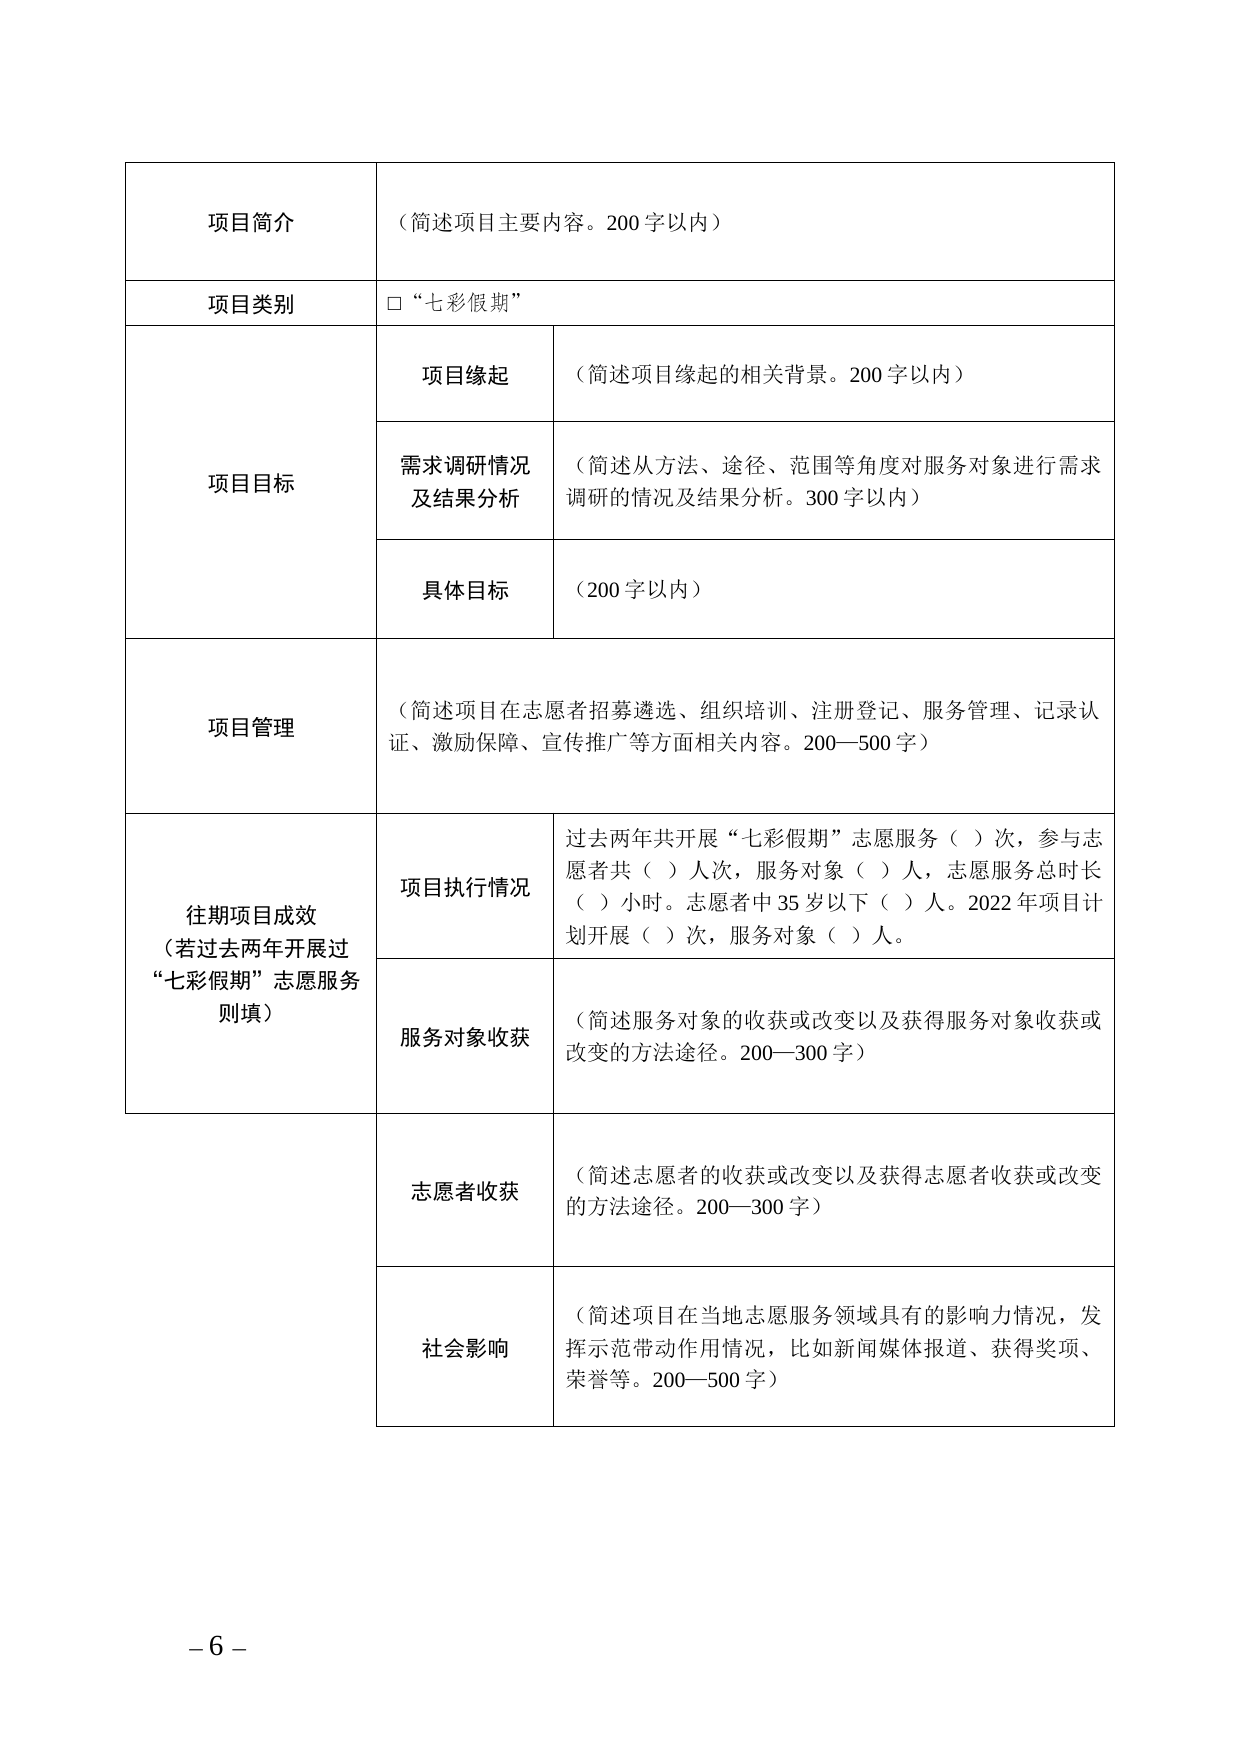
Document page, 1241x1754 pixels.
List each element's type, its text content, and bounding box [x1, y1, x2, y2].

table_cell 项目简介 [126, 163, 376, 280]
table_cell （简述项目在当地志愿服务领域具有的影响力情况，发挥示范带动作用情况，比如新闻媒体报道、获得奖项、荣誉等。200—500字） [554, 1267, 1114, 1426]
table_cell （简述项目缘起的相关背景。200字以内） [554, 326, 1114, 421]
table_cell 往期项目成效 （若过去两年开展过“七彩假期”志愿服务则填） [126, 814, 376, 1113]
table_cell 社会影响 [377, 1267, 553, 1426]
table_cell 项目执行情况 [377, 814, 553, 957]
table_cell □“七彩假期” [377, 281, 1114, 325]
table_cell 需求调研情况 及结果分析 [377, 422, 553, 539]
table_cell （200字以内） [554, 540, 1114, 638]
table_cell 具体目标 [377, 540, 553, 638]
table_cell （简述项目在志愿者招募遴选、组织培训、注册登记、服务管理、记录认证、激励保障、宣传推广等方面相关内容。200—500字） [377, 639, 1114, 812]
table_cell 志愿者收获 [377, 1114, 553, 1266]
table_cell 项目目标 [126, 326, 376, 638]
table_cell 项目缘起 [377, 326, 553, 421]
table_cell 服务对象收获 [377, 959, 553, 1113]
table_cell （简述志愿者的收获或改变以及获得志愿者收获或改变的方法途径。200—300字） [554, 1114, 1114, 1266]
table_cell （简述服务对象的收获或改变以及获得服务对象收获或改变的方法途径。200—300字） [554, 959, 1114, 1113]
table_cell （简述从方法、途径、范围等角度对服务对象进行需求调研的情况及结果分析。300字以内） [554, 422, 1114, 539]
table_cell 项目类别 [126, 281, 376, 325]
table_cell 过去两年共开展“七彩假期”志愿服务（ ）次，参与志愿者共（ ）人次，服务对象（ ）人，志愿服务总时长（ ）小时。志愿者中35岁以下（ ）人。2022年项目计划开展（ ）次，服务对象（ ）人。 [554, 814, 1114, 957]
table_cell （简述项目主要内容。200字以内） [377, 163, 1114, 280]
table_cell 项目管理 [126, 639, 376, 812]
